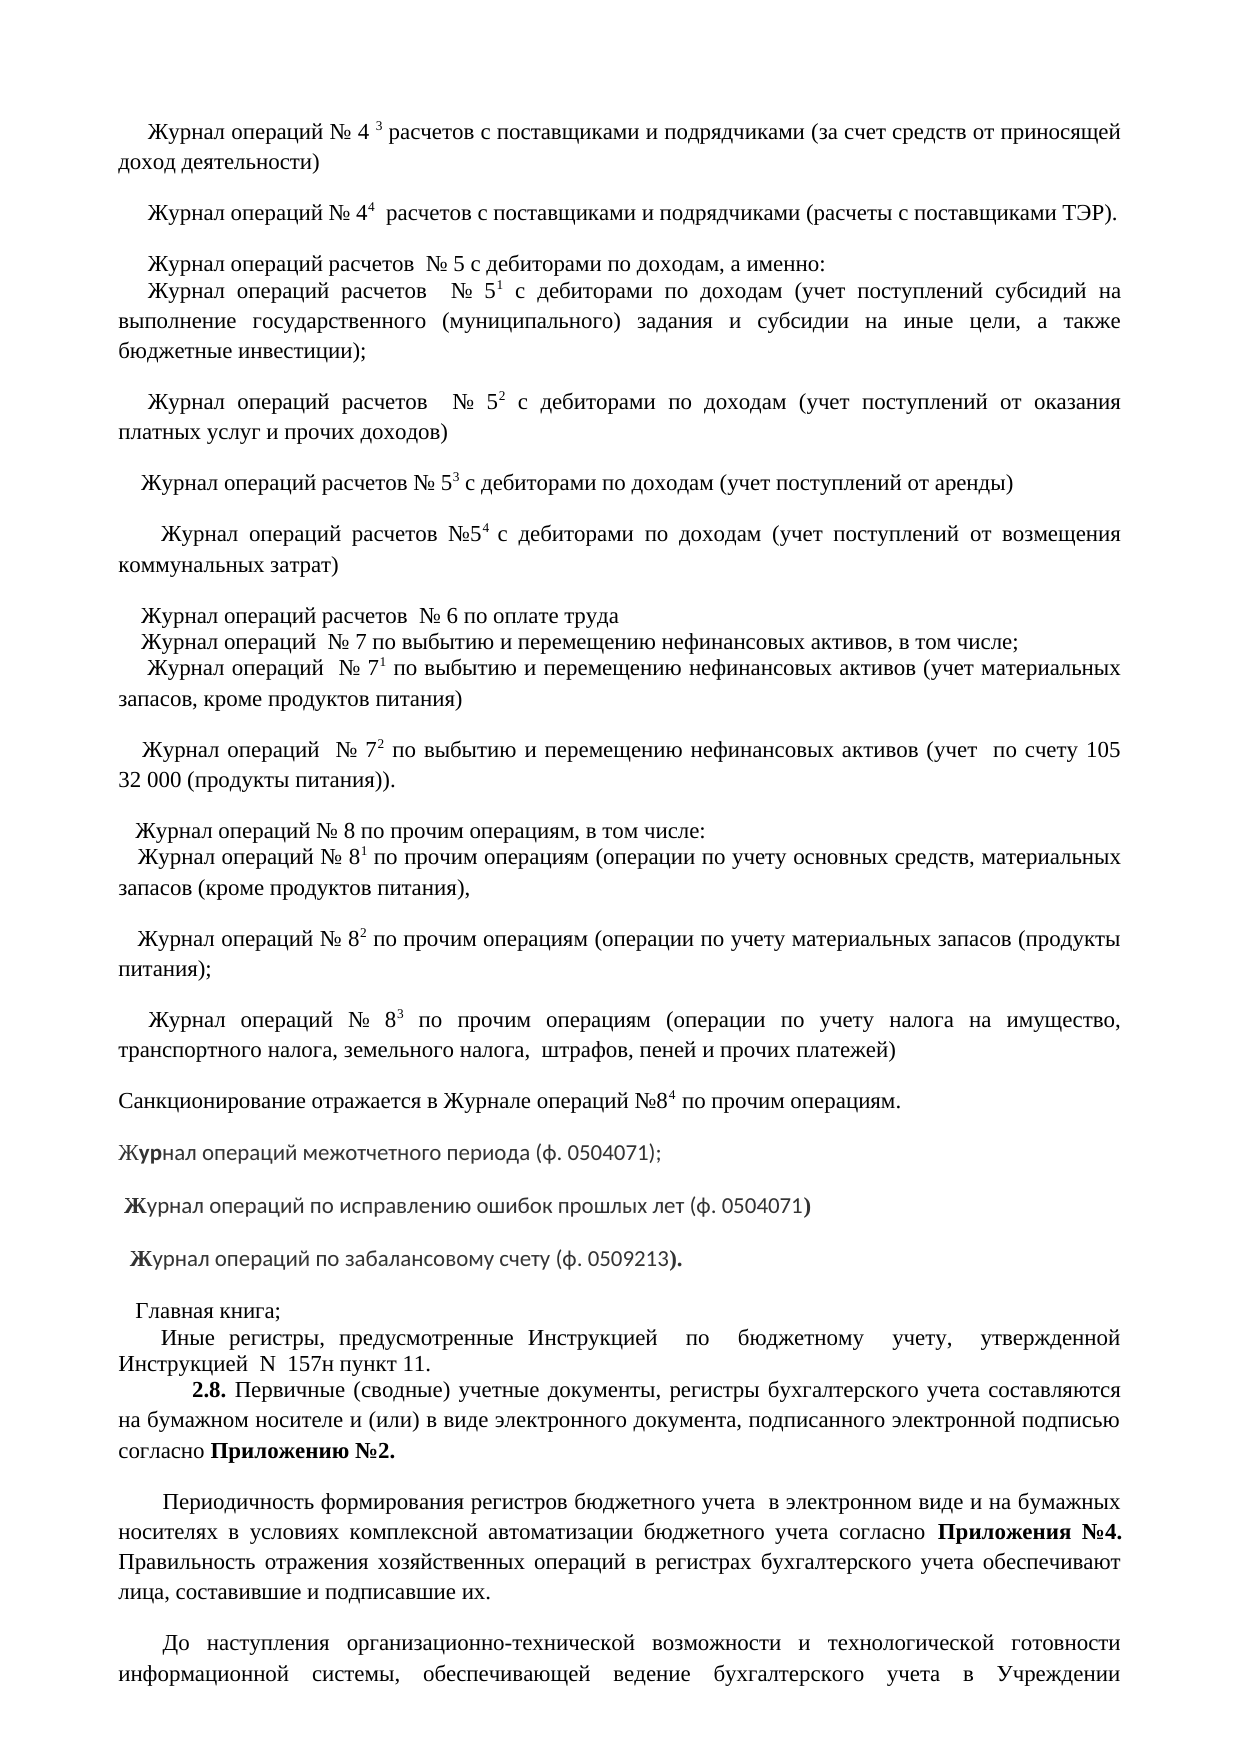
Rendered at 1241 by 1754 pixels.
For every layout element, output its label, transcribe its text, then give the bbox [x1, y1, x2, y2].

text Журнал операций расчетов № 5 с дебиторами по доходам, а именно: [118, 250, 1122, 277]
text Журнал операций расчетов № 6 по оплате труда [118, 602, 1122, 628]
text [118, 1629, 1122, 1686]
text Журнал операций № 4 3 расчетов с поставщиками и подрядчиками (за счет средств от приносящей доход деятельности) [118, 118, 1122, 175]
text Журнал операций № 8 по прочим операциям, в том числе: [118, 817, 1122, 843]
text Главная книга; [118, 1297, 1122, 1323]
text Журнал операций № 82 по прочим операциям (операции по учету материальных запасов (продукты питания); [118, 924, 1122, 981]
text Журнал операций расчетов № 53 с дебиторами по доходам (учет поступлений от аренды) [118, 469, 1122, 496]
text Журнал операций расчетов № 51 с дебиторами по доходам (учет поступлений субсидий на выполнение государственного (муниципального) задания и субсидии на иные цели, а также бюджетные инвестиции); [118, 277, 1122, 363]
text Журнал операций № 44 расчетов с поставщиками и подрядчиками (расчеты с поставщиками ТЭР). [118, 199, 1122, 226]
text Журнал операций № 71 по выбытию и перемещению нефинансовых активов (учет материальных запасов, кроме продуктов питания) [118, 654, 1122, 711]
text Журнал операций по исправлению ошибок прошлых лет (ф. 0504071) [118, 1191, 1122, 1219]
text Иные регистры, предусмотренные Инструкцией по бюджетному учету, утвержденной Инструкцией N 157н пункт 11. [118, 1323, 1122, 1376]
text Журнал операций расчетов №54 с дебиторами по доходам (учет поступлений от возмещения коммунальных затрат) [118, 521, 1122, 577]
text Журнал операций № 83 по прочим операциям (операции по учету налога на имущество, транспортного налога, земельного налога, штрафов, пеней и прочих платежей) [118, 1006, 1122, 1062]
text Журнал операций по забалансовому счету (ф. 0509213). [118, 1244, 1122, 1272]
text Журнал операций № 81 по прочим операциям (операции по учету основных средств, материальных запасов (кроме продуктов питания), [118, 843, 1122, 900]
text Журнал операций № 72 по выбытию и перемещению нефинансовых активов (учет по счету 105 32 000 (продукты питания)). [118, 736, 1122, 792]
text Журнал операций межотчетного периода (ф. 0504071); [118, 1138, 1122, 1166]
text Периодичность формирования регистров бюджетного учета в электронном виде и на бумажных носителях в условиях комплексной автоматизации бюджетного учета согласно Приложения №4. Правильность отражения хозяйственных операций в регистрах бухгалтерского учета обеспечивают лица, составившие и подписавшие их. [118, 1488, 1122, 1605]
text Санкционирование отражается в Журнале операций №84 по прочим операциям. [118, 1087, 1122, 1113]
text 2.8. Первичные (сводные) учетные документы, регистры бухгалтерского учета составляются на бумажном носителе и (или) в виде электронного документа, подписанного электронной подписью согласно Приложению №2. [118, 1376, 1122, 1463]
text Журнал операций № 7 по выбытию и перемещению нефинансовых активов, в том числе; [118, 628, 1122, 654]
text Журнал операций расчетов № 52 с дебиторами по доходам (учет поступлений от оказания платных услуг и прочих доходов) [118, 388, 1122, 445]
